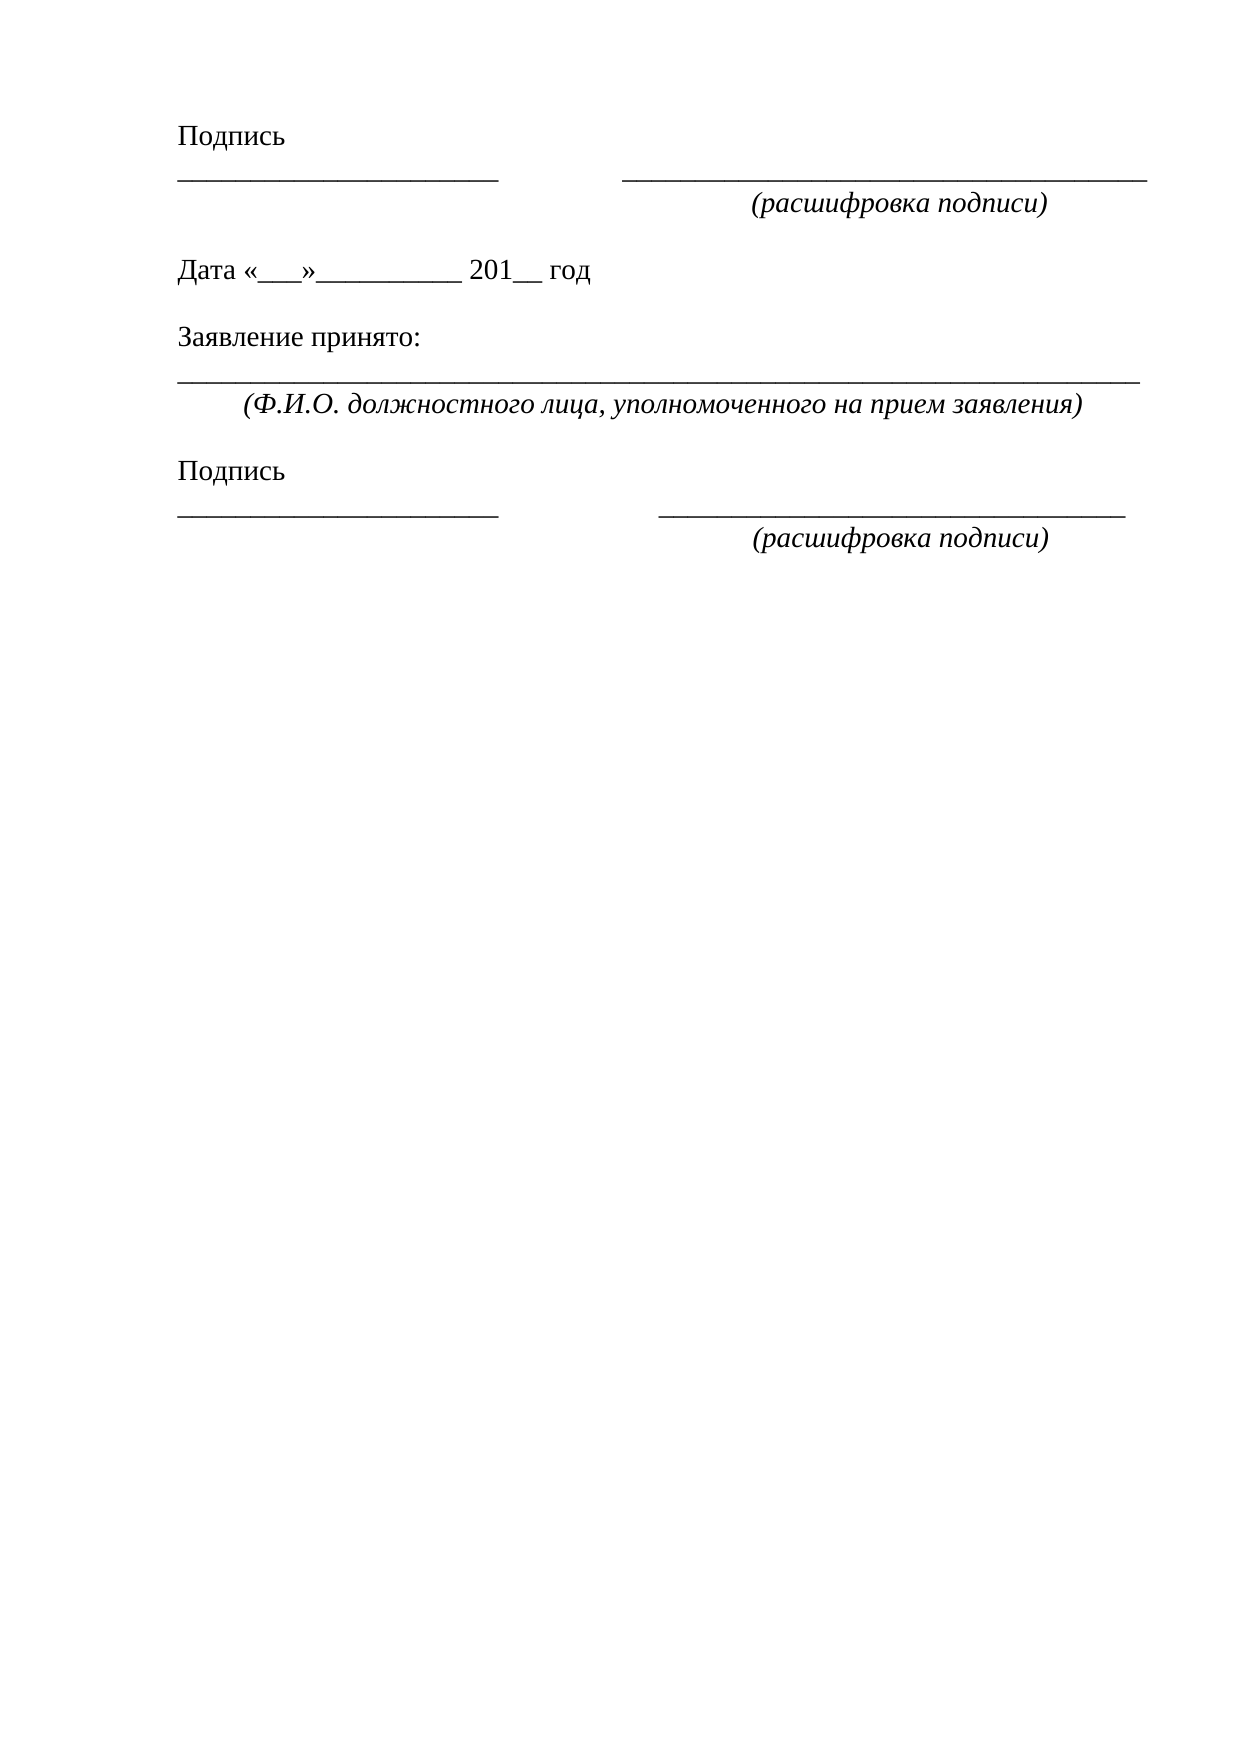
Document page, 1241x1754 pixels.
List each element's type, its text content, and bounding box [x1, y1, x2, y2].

text Подпись [177, 118, 1152, 152]
text ______________________ ____________________________________ [177, 152, 1152, 185]
text (Ф.И.О. должностного лица, уполномоченного на прием заявления) [177, 386, 1152, 420]
text Подпись [177, 453, 1152, 487]
text (расшифровка подписи) [650, 185, 1152, 219]
text __________________________________________________________________ [177, 353, 1152, 386]
text Дата «___»__________ 201__ год [177, 252, 1152, 286]
text (расшифровка подписи) [650, 521, 1152, 554]
text Заявление принято: [177, 319, 1152, 353]
text ______________________ ________________________________ [177, 487, 1152, 521]
